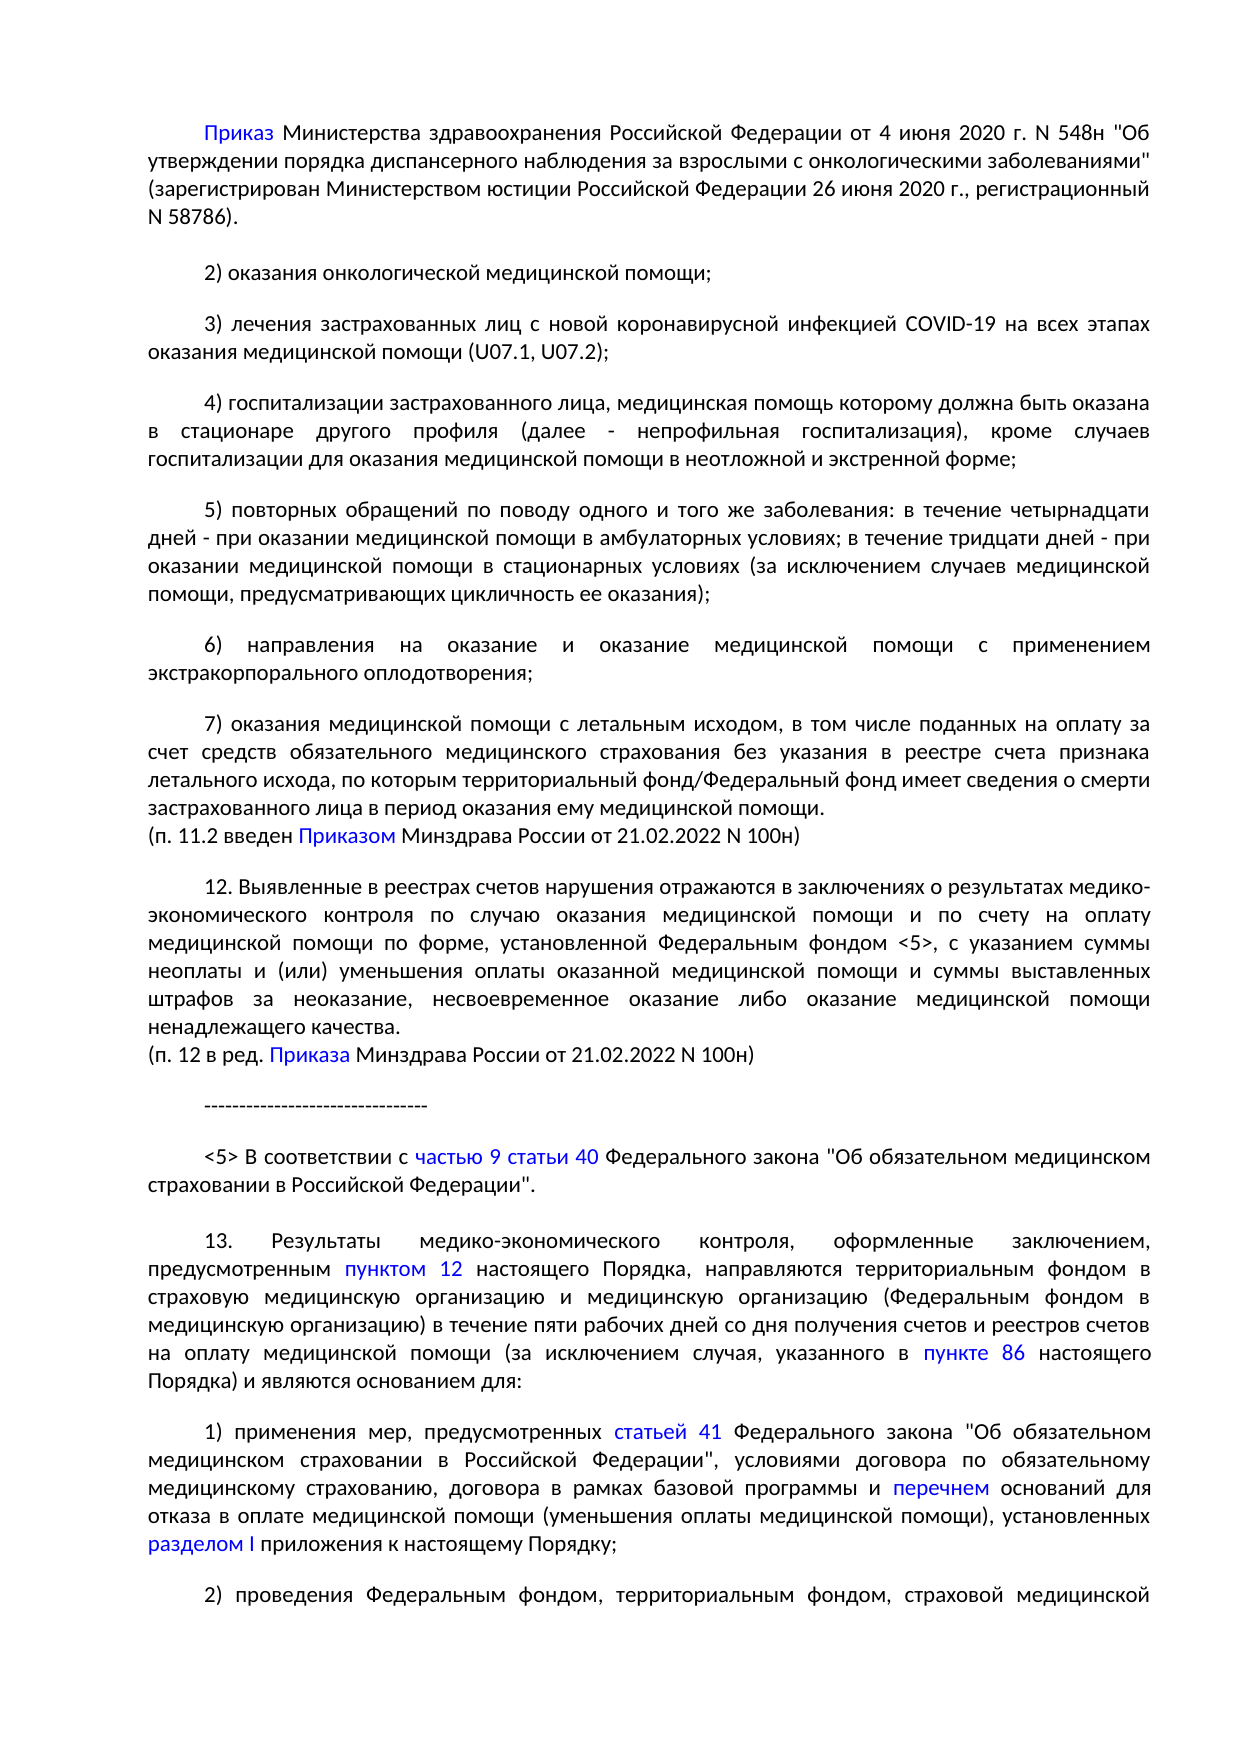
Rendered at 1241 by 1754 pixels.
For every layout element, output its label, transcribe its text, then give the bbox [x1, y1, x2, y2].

text 2) оказания онкологической медицинской помощи; [148, 258, 1152, 286]
text 3) лечения застрахованных лиц с новой коронавирусной инфекцией COVID-19 на всех этапах оказания медицинской помощи (U07.1, U07.2); [148, 309, 1152, 365]
text (п. 11.2 введен Приказом Минздрава России от 21.02.2022 N 100н) [148, 821, 1152, 849]
text 5) повторных обращений по поводу одного и того же заболевания: в течение четырнадцати дней - при оказании медицинской помощи в амбулаторных условиях; в течение тридцати дней - при оказании медицинской помощи в стационарных условиях (за исключением случаев медицинской помощи, предусматривающих цикличность ее оказания); [148, 495, 1152, 607]
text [148, 1580, 1152, 1608]
text 13. Результаты медико-экономического контроля, оформленные заключением, предусмотренным пунктом 12 настоящего Порядка, направляются территориальным фондом в страховую медицинскую организацию и медицинскую организацию (Федеральным фондом в медицинскую организацию) в течение пяти рабочих дней со дня получения счетов и реестров счетов на оплату медицинской помощи (за исключением случая, указанного в пункте 86 настоящего Порядка) и являются основанием для: [148, 1226, 1152, 1394]
text 1) применения мер, предусмотренных статьей 41 Федерального закона "Об обязательном медицинском страховании в Российской Федерации", условиями договора по обязательному медицинскому страхованию, договора в рамках базовой программы и перечнем оснований для отказа в оплате медицинской помощи (уменьшения оплаты медицинской помощи), установленных разделом I приложения к настоящему Порядку; [148, 1417, 1152, 1557]
text 6) направления на оказание и оказание медицинской помощи с применением экстракорпорального оплодотворения; [148, 630, 1152, 686]
text <5> В соответствии с частью 9 статьи 40 Федерального закона "Об обязательном медицинском страховании в Российской Федерации". [148, 1142, 1152, 1198]
text 4) госпитализации застрахованного лица, медицинская помощь которому должна быть оказана в стационаре другого профиля (далее - непрофильная госпитализация), кроме случаев госпитализации для оказания медицинской помощи в неотложной и экстренной форме; [148, 388, 1152, 472]
text Приказ Министерства здравоохранения Российской Федерации от 4 июня 2020 г. N 548н "Об утверждении порядка диспансерного наблюдения за взрослыми с онкологическими заболеваниями" (зарегистрирован Министерством юстиции Российской Федерации 26 июня 2020 г., регистрационный N 58786). [148, 118, 1152, 230]
text 7) оказания медицинской помощи с летальным исходом, в том числе поданных на оплату за счет средств обязательного медицинского страхования без указания в реестре счета признака летального исхода, по которым территориальный фонд/Федеральный фонд имеет сведения о смерти застрахованного лица в период оказания ему медицинской помощи. [148, 709, 1152, 821]
text -------------------------------- [148, 1091, 1152, 1119]
text 12. Выявленные в реестрах счетов нарушения отражаются в заключениях о результатах медико-экономического контроля по случаю оказания медицинской помощи и по счету на оплату медицинской помощи по форме, установленной Федеральным фондом <5>, с указанием суммы неоплаты и (или) уменьшения оплаты оказанной медицинской помощи и суммы выставленных штрафов за неоказание, несвоевременное оказание либо оказание медицинской помощи ненадлежащего качества. [148, 872, 1152, 1040]
text (п. 12 в ред. Приказа Минздрава России от 21.02.2022 N 100н) [148, 1040, 1152, 1068]
